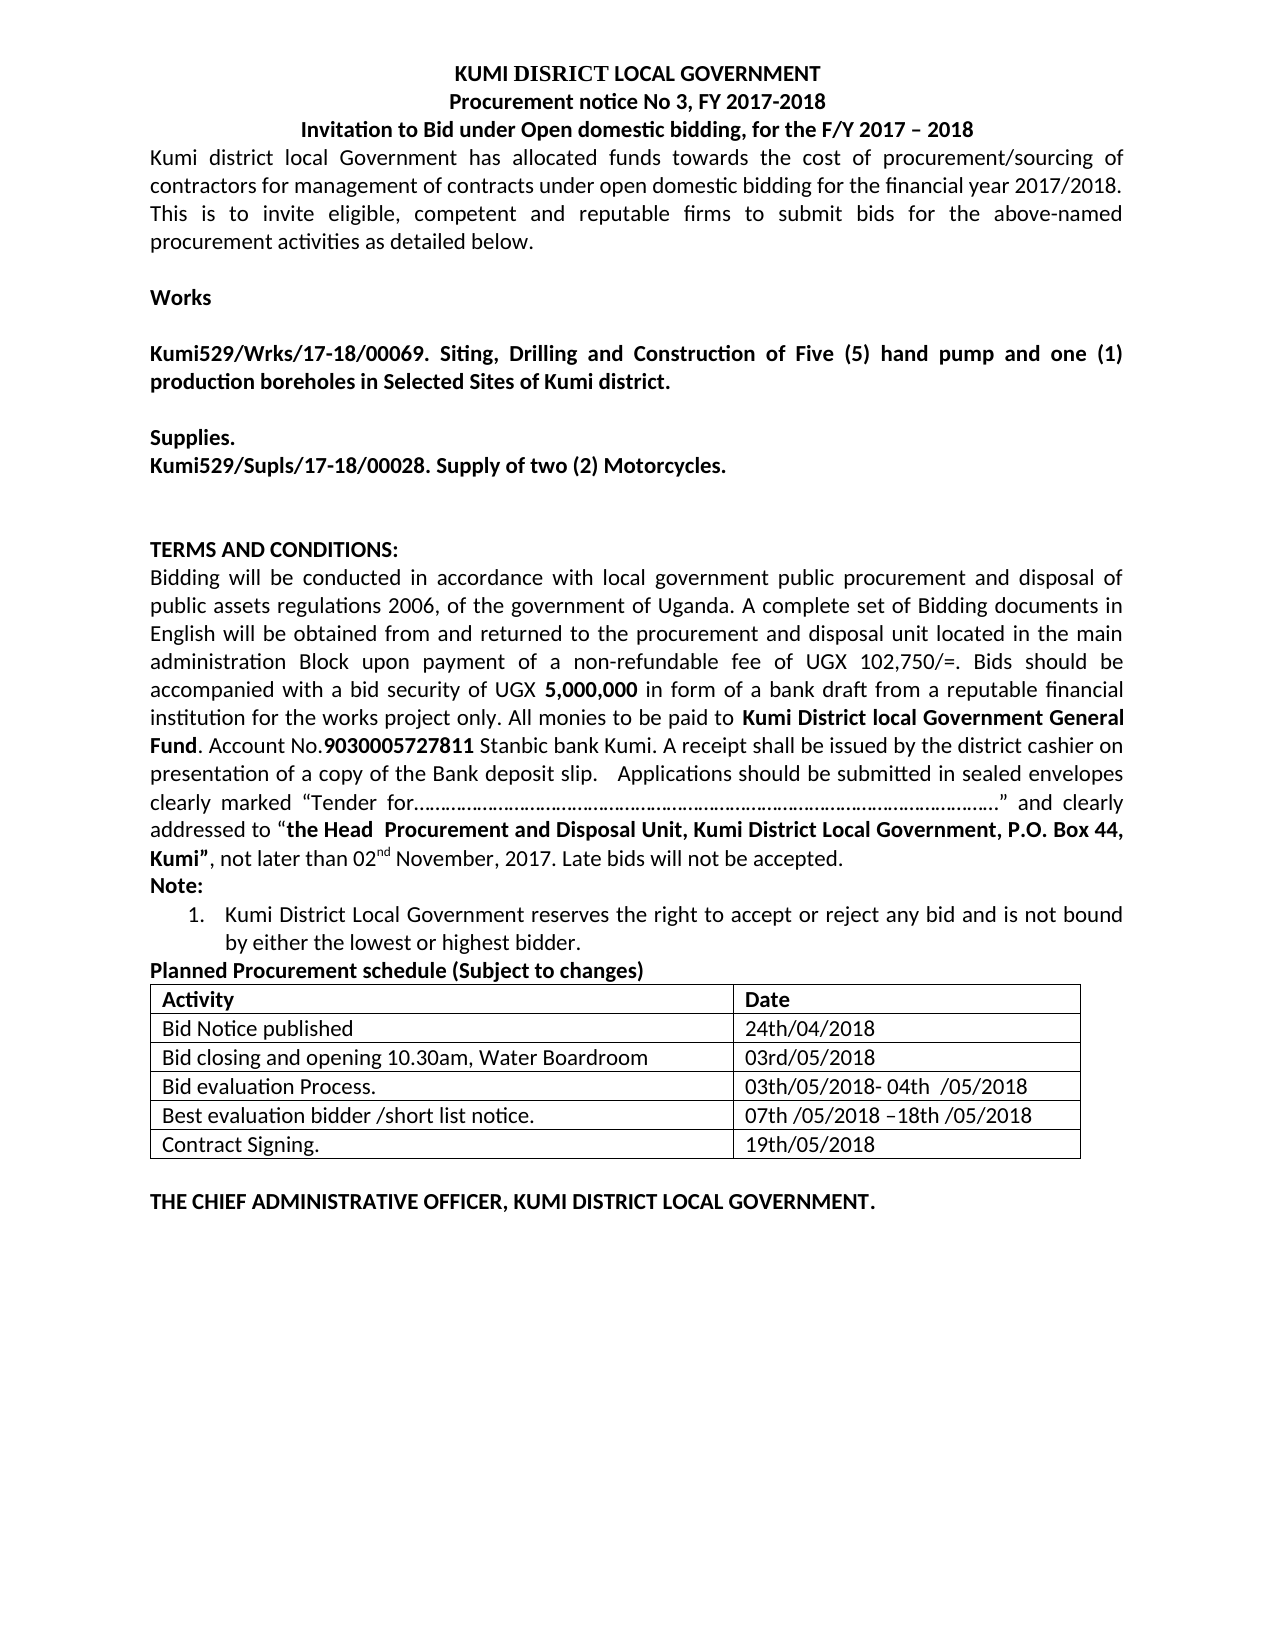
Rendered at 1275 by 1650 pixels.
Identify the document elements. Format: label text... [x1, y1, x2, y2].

text Invitation to Bid under Open domestic bidding, for the F/Y 2017 – 2018 [150, 115, 1125, 143]
text This is to invite eligible, competent and reputable firms to submit bids for the above-named procurement activities as detailed below. [150, 199, 1125, 255]
table_cell Best evaluation bidder /short list notice. [151, 1101, 733, 1129]
text Kumi529/Wrks/17-18/00069. Siting, Drilling and Construction of Five (5) hand pump and one (1) production boreholes in Selected Sites of Kumi district. [150, 339, 1125, 395]
text Kumi529/Supls/17-18/00028. Supply of two (2) Motorcycles. [150, 451, 1125, 479]
table_cell 24th/04/2018 [734, 1014, 1080, 1042]
table_cell 03th/05/2018- 04th /05/2018 [734, 1072, 1080, 1100]
text Note: [150, 872, 1125, 900]
table_cell 19th/05/2018 [734, 1130, 1080, 1158]
text Planned Procurement schedule (Subject to changes) [150, 956, 1125, 984]
table_cell 07th /05/2018 –18th /05/2018 [734, 1101, 1080, 1129]
table_cell Bid Notice published [151, 1014, 733, 1042]
text Bidding will be conducted in accordance with local government public procurement and disposal of public assets regulations 2006, of the government of Uganda. A complete set of Bidding documents in English will be obtained from and returned to the procurement and disposal unit located in the main administration Block upon payment of a non-refundable fee of UGX 102,750/=. Bids should be accompanied with a bid security of UGX 5,000,000 in form of a bank draft from a reputable financial institution for the works project only. All monies to be paid to Kumi District local Government General Fund. Account No.9030005727811 Stanbic bank Kumi. A receipt shall be issued by the district cashier on presentation of a copy of the Bank deposit slip. Applications should be submitted in sealed envelopes clearly marked “Tender for…………………………………………………………………………………………………” and clearly addressed to “the Head Procurement and Disposal Unit, Kumi District Local Government, P.O. Box 44, Kumi”, not later than 02nd November, 2017. Late bids will not be accepted. [150, 563, 1125, 872]
text KUMI DISRICT LOCAL GOVERNMENT [150, 59, 1125, 87]
text Supplies. [150, 423, 1125, 451]
text Procurement notice No 3, FY 2017-2018 [150, 87, 1125, 115]
table_cell Bid evaluation Process. [151, 1072, 733, 1100]
table_header Date [734, 985, 1080, 1013]
text THE CHIEF ADMINISTRATIVE OFFICER, KUMI DISTRICT LOCAL GOVERNMENT. [150, 1187, 1125, 1215]
table_cell Contract Signing. [151, 1130, 733, 1158]
table_header Activity [151, 985, 733, 1013]
table_cell 03rd/05/2018 [734, 1043, 1080, 1071]
table_cell Bid closing and opening 10.30am, Water Boardroom [151, 1043, 733, 1071]
text Kumi district local Government has allocated funds towards the cost of procurement/sourcing of contractors for management of contracts under open domestic bidding for the financial year 2017/2018. [150, 143, 1125, 199]
list Kumi District Local Government reserves the right to accept or reject any bid and is not bound by either the lowest or highest bidder. [187, 900, 1125, 956]
text Works [150, 283, 1125, 311]
text TERMS AND CONDITIONS: [150, 535, 1125, 563]
